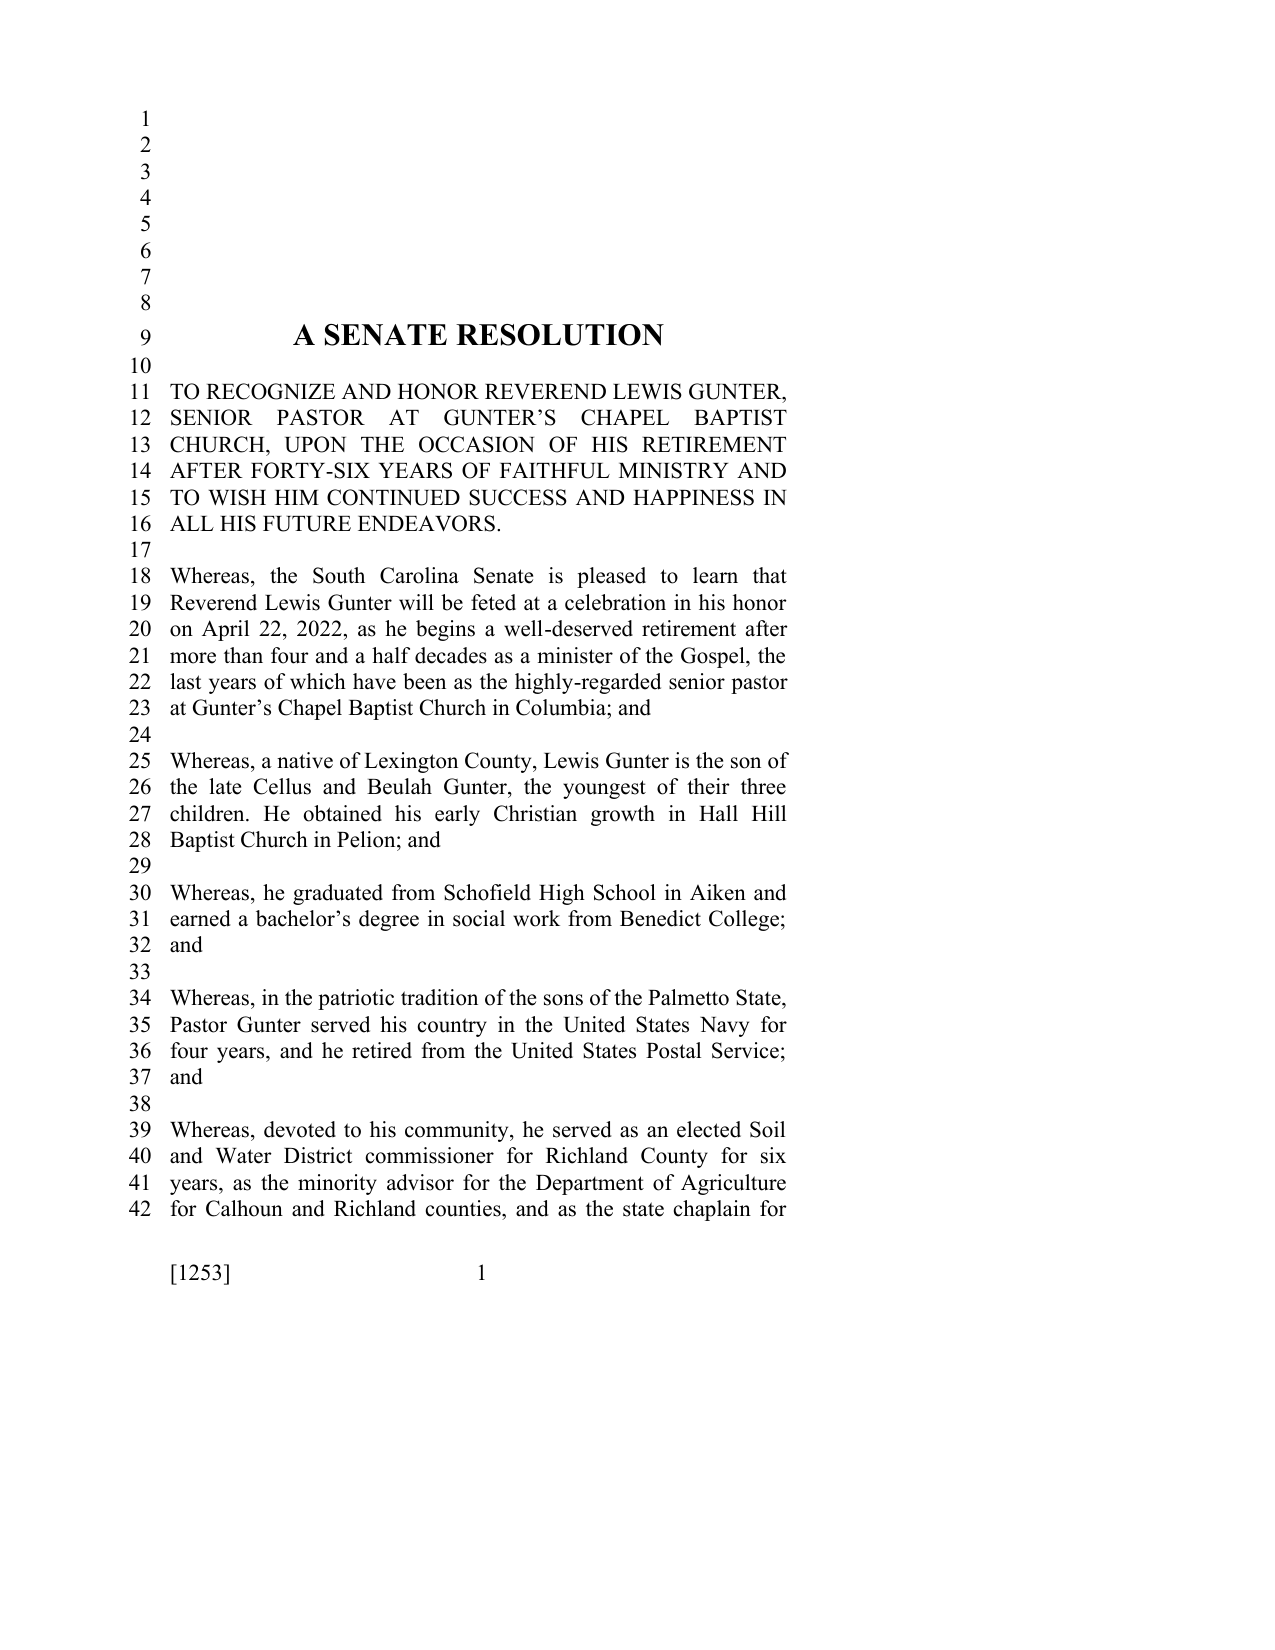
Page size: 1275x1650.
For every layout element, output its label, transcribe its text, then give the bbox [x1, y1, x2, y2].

text A SENATE RESOLUTION [169, 316, 787, 352]
text Whereas, in the patriotic tradition of the sons of the Palmetto State, Pastor Gunter served his country in the United States Navy for four years, and he retired from the United States Postal Service; and [169, 984, 787, 1090]
text Whereas, the South Carolina Senate is pleased to learn that Reverend Lewis Gunter will be feted at a celebration in his honor on April 22, 2022, as he begins a well-deserved retirement after more than four and a half decades as a minister of the Gospel, the last years of which have been as the highly-regarded senior pastor at Gunter’s Chapel Baptist Church in Columbia; and [169, 563, 787, 721]
text TO RECOGNIZE AND HONOR REVEREND LEWIS GUNTER, SENIOR PASTOR AT GUNTER’S CHAPEL BAPTIST CHURCH, UPON THE OCCASION OF HIS RETIREMENT AFTER FORTY-SIX YEARS OF FAITHFUL MINISTRY AND TO WISH HIM CONTINUED SUCCESS AND HAPPINESS IN ALL HIS FUTURE ENDEAVORS. [169, 378, 787, 536]
text Whereas, a native of Lexington County, Lewis Gunter is the son of the late Cellus and Beulah Gunter, the youngest of their three children. He obtained his early Christian growth in Hall Hill Baptist Church in Pelion; and [169, 747, 787, 852]
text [169, 1116, 787, 1221]
text Whereas, he graduated from Schofield High School in Aiken and earned a bachelor’s degree in social work from Benedict College; and [169, 879, 787, 958]
